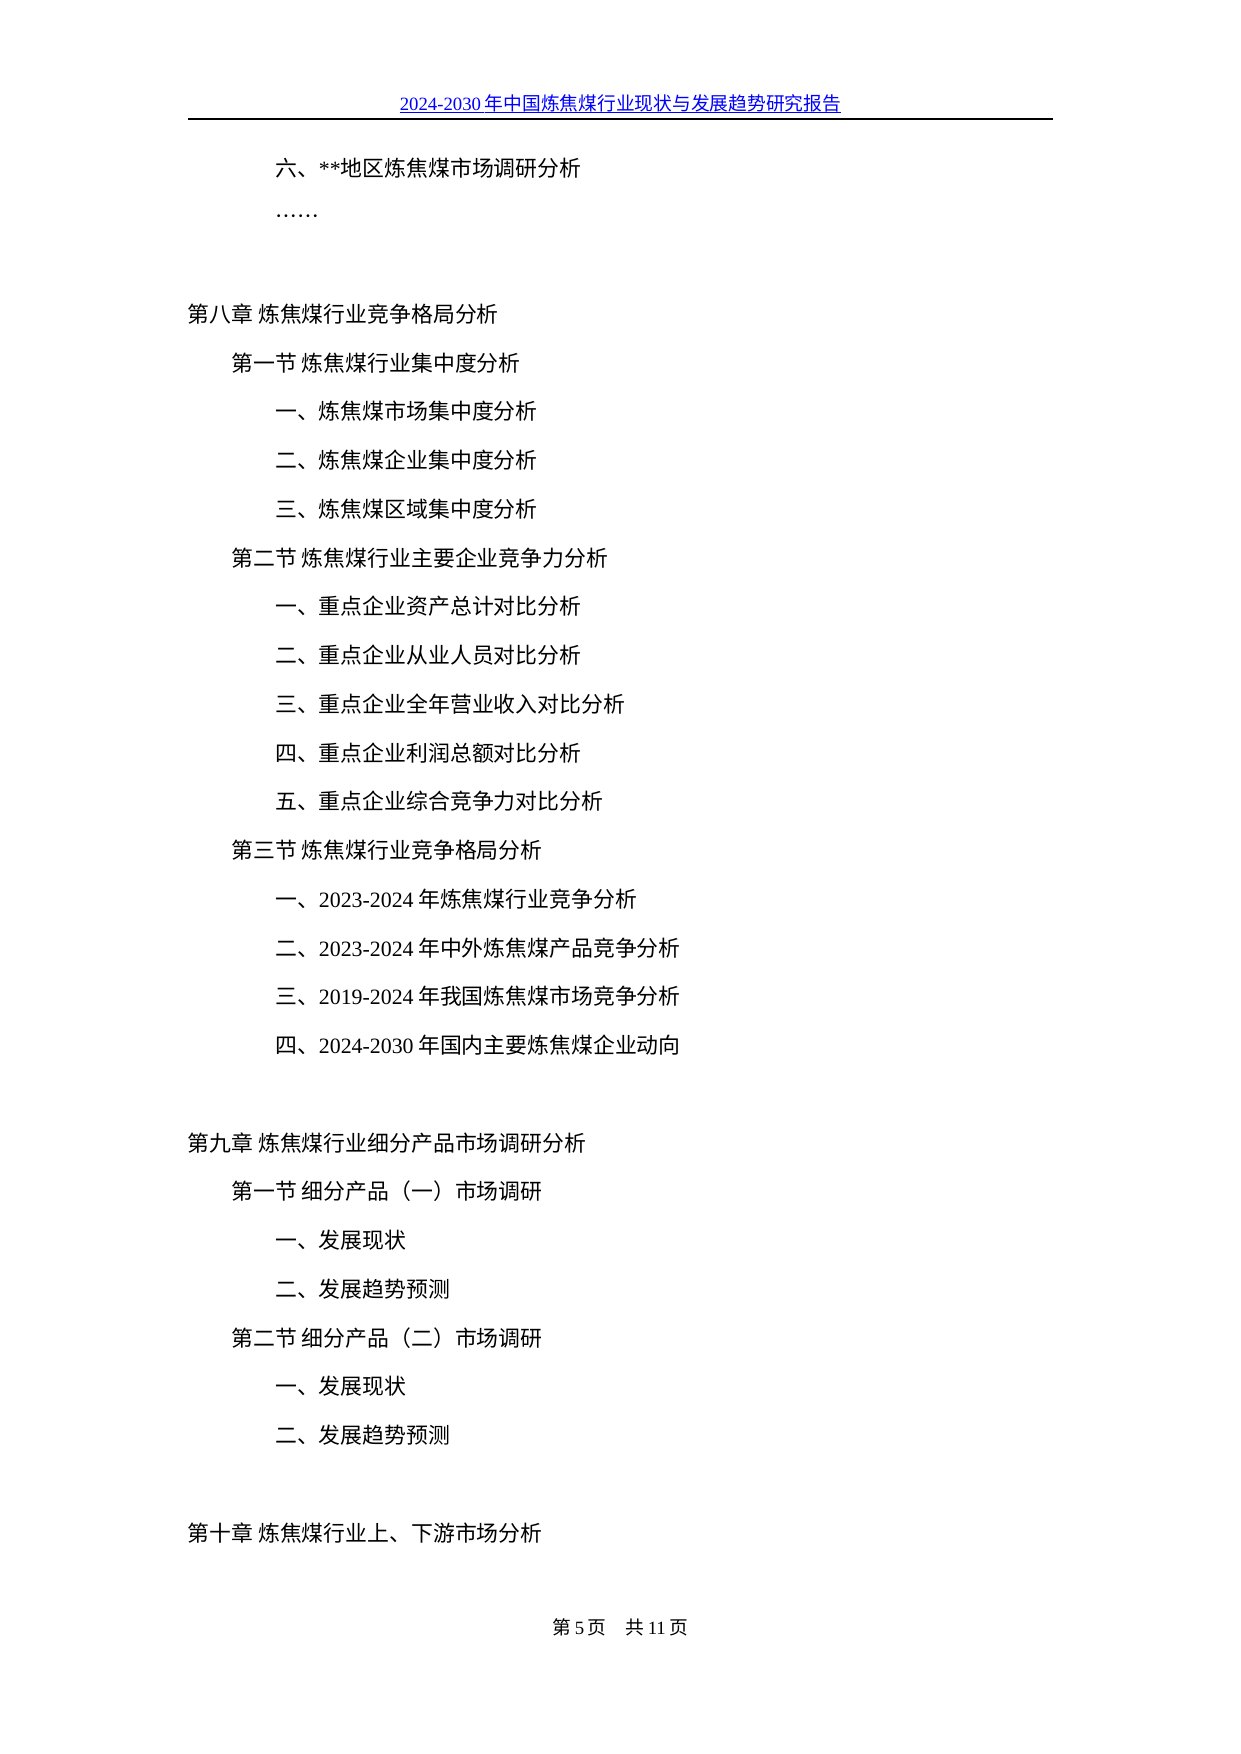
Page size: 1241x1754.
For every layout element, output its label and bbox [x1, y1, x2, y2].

text [187, 150, 1053, 1548]
